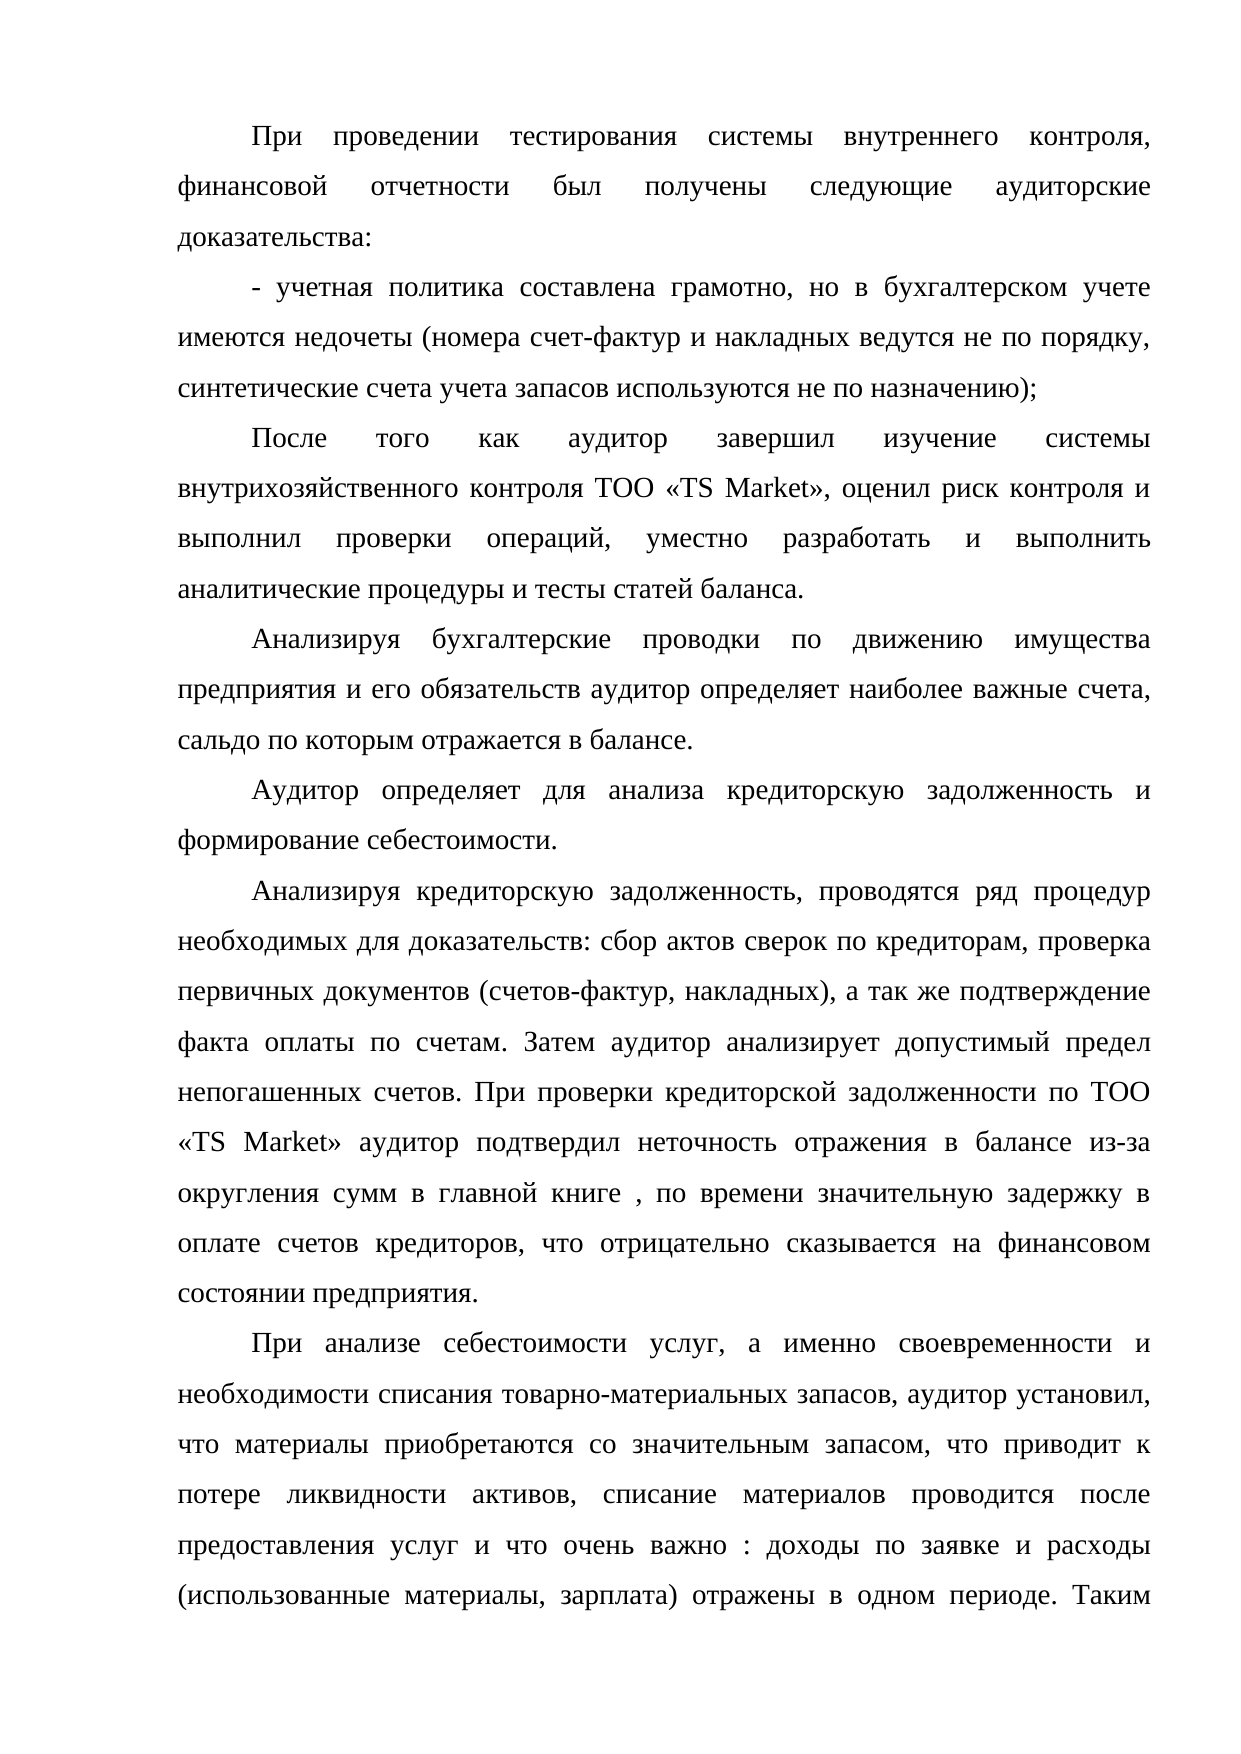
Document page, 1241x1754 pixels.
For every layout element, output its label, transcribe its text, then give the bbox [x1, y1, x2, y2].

text - учетная политика составлена грамотно, но в бухгалтерском учете имеются недочеты (номера счет-фактур и накладных ведутся не по порядку, синтетические счета учета запасов используются не по назначению); [177, 269, 1152, 403]
text Анализируя кредиторскую задолженность, проводятся ряд процедур необходимых для доказательств: сбор актов сверок по кредиторам, проверка первичных документов (счетов-фактур, накладных), а так же подтверждение факта оплаты по счетам. Затем аудитор анализирует допустимый предел непогашенных счетов. При проверки кредиторской задолженности по ТОО «TS Market» аудитор подтвердил неточность отражения в балансе из-за округления сумм в главной книге , по времени значительную задержку в оплате счетов кредиторов, что отрицательно сказывается на финансовом состоянии предприятия. [177, 873, 1152, 1309]
text Анализируя бухгалтерские проводки по движению имущества предприятия и его обязательств аудитор определяет наиболее важные счета, сальдо по которым отражается в балансе. [177, 621, 1152, 755]
text При проведении тестирования системы внутреннего контроля, финансовой отчетности был получены следующие аудиторские доказательства: [177, 118, 1152, 252]
text После того как аудитор завершил изучение системы внутрихозяйственного контроля ТОО «TS Market», оценил риск контроля и выполнил проверки операций, уместно разработать и выполнить аналитические процедуры и тесты статей баланса. [177, 420, 1152, 604]
text Аудитор определяет для анализа кредиторскую задолженность и формирование себестоимости. [177, 772, 1152, 856]
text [177, 1326, 1152, 1611]
